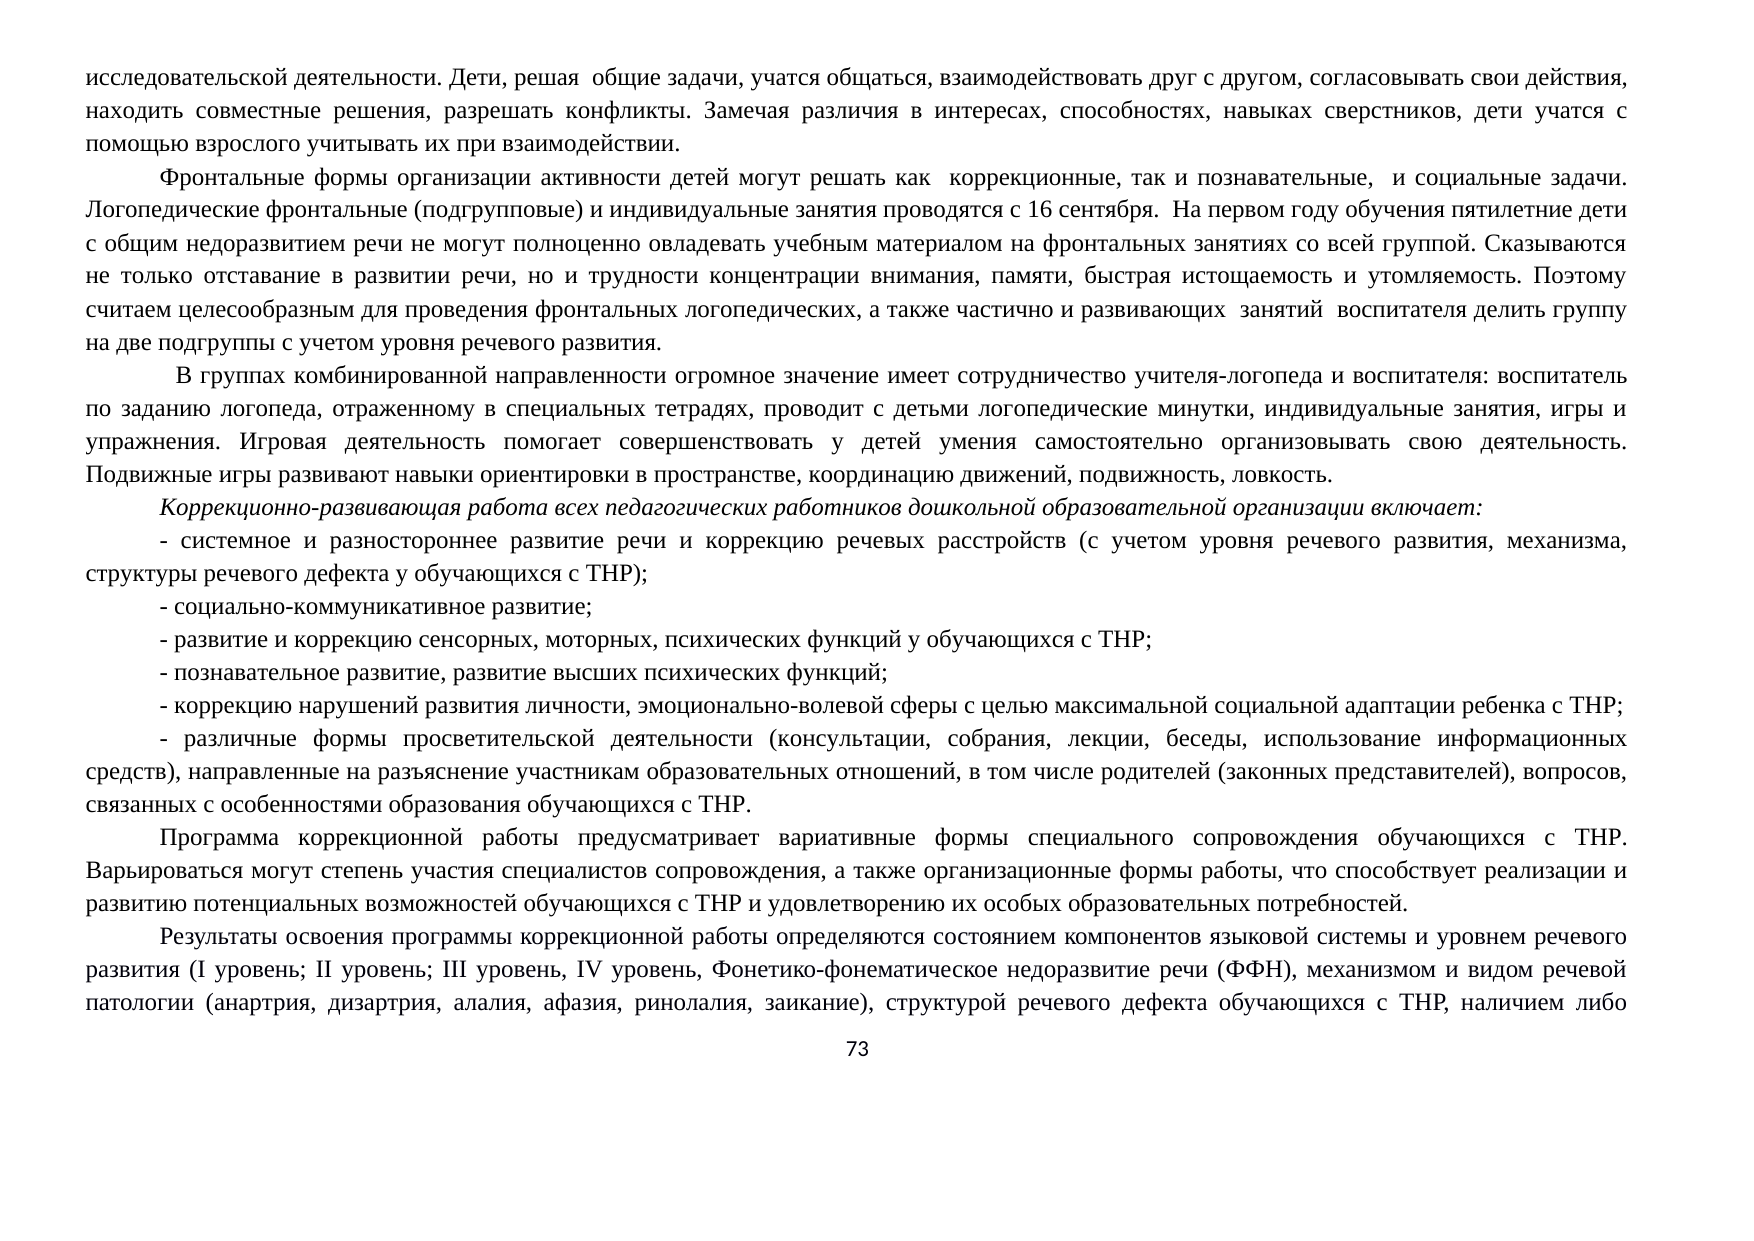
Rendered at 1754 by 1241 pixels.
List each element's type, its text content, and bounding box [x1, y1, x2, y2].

text - социально-коммуникативное развитие; [85, 591, 1629, 619]
text - коррекцию нарушений развития личности, эмоционально-волевой сферы с целью максимальной социальной адаптации ребенка с ТНР; [85, 690, 1629, 719]
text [85, 921, 1629, 1016]
text - системное и разностороннее развитие речи и коррекцию речевых расстройств (с учетом уровня речевого развития, механизма, структуры речевого дефекта у обучающихся с ТНР); [85, 525, 1629, 587]
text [85, 62, 1629, 157]
text Коррекционно-развивающая работа всех педагогических работников дошкольной образовательной организации включает: [85, 492, 1629, 521]
text - различные формы просветительской деятельности (консультации, собрания, лекции, беседы, использование информационных средств), направленные на разъяснение участникам образовательных отношений, в том числе родителей (законных представителей), вопросов, связанных с особенностями образования обучающихся с ТНР. [85, 723, 1629, 818]
text Программа коррекционной работы предусматривает вариативные формы специального сопровождения обучающихся с ТНР. Варьироваться могут степень участия специалистов сопровождения, а также организационные формы работы, что способствует реализации и развитию потенциальных возможностей обучающихся с ТНР и удовлетворению их особых образовательных потребностей. [85, 822, 1629, 917]
text Фронтальные формы организации активности детей могут решать как коррекционные, так и познавательные, и социальные задачи. Логопедические фронтальные (подгрупповые) и индивидуальные занятия проводятся с 16 сентября. На первом году обучения пятилетние дети с общим недоразвитием речи не могут полноценно овладевать учебным материалом на фронтальных занятиях со всей группой. Сказываются не только отставание в развитии речи, но и трудности концентрации внимания, памяти, быстрая истощаемость и утомляемость. Поэтому считаем целесообразным для проведения фронтальных логопедических, а также частично и развивающих занятий воспитателя делить группу на две подгруппы с учетом уровня речевого развития. [85, 162, 1629, 355]
text - познавательное развитие, развитие высших психических функций; [85, 657, 1629, 686]
text В группах комбинированной направленности огромное значение имеет сотрудничество учителя-логопеда и воспитателя: воспитатель по заданию логопеда, отраженному в специальных тетрадях, проводит с детьми логопедические минутки, индивидуальные занятия, игры и упражнения. Игровая деятельность помогает совершенствовать у детей умения самостоятельно организовывать свою деятельность. Подвижные игры развивают навыки ориентировки в пространстве, координацию движений, подвижность, ловкость. [85, 360, 1629, 487]
text - развитие и коррекцию сенсорных, моторных, психических функций у обучающихся с ТНР; [85, 624, 1629, 653]
